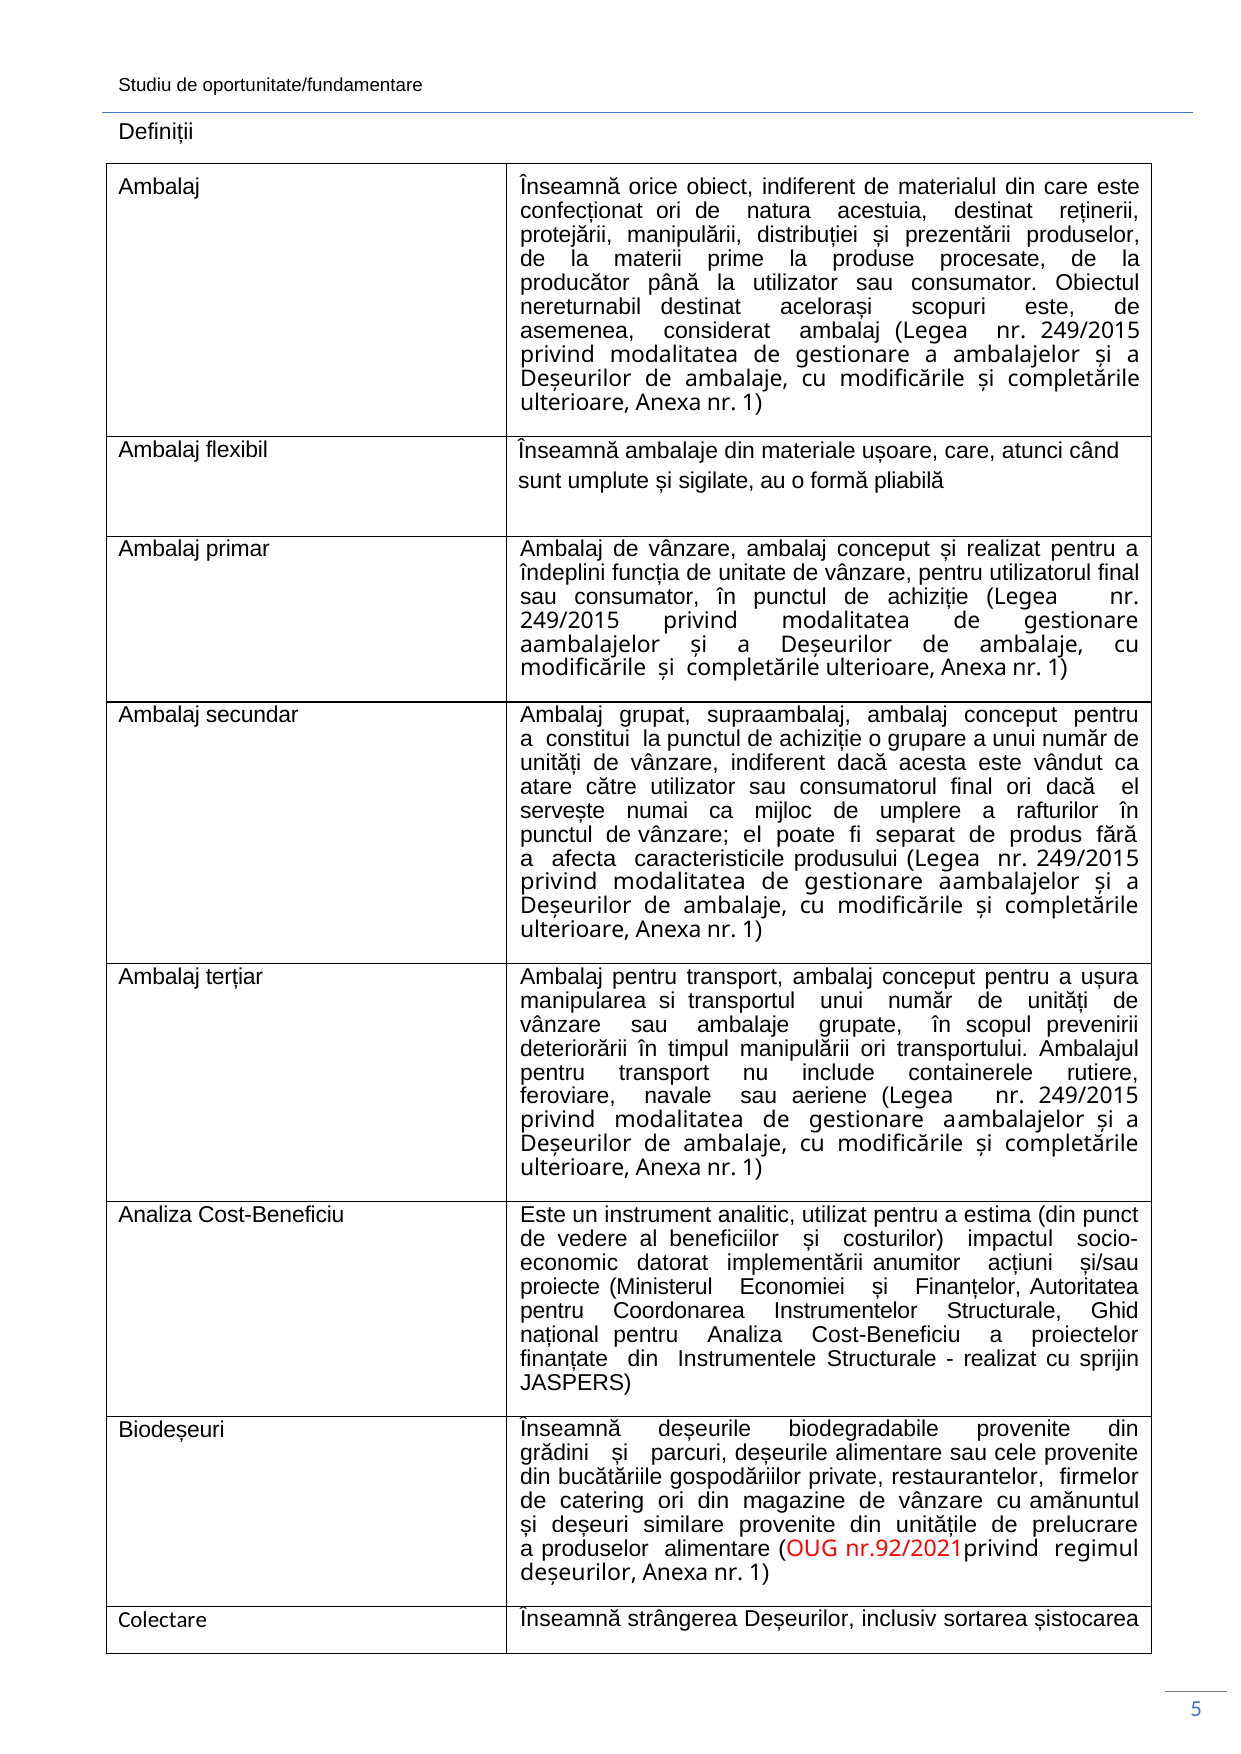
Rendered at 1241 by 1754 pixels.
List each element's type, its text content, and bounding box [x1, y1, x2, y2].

table_cell Este un instrument analitic, utilizat pentru a estima (din punct de vedere al beneficiilor și costurilor) impactul socio-economic datorat implementării anumitor acțiuni și/sau proiecte (Ministerul Economiei și Finanțelor, Autoritatea pentru Coordonarea Instrumentelor Structurale, Ghid național pentru Analiza Cost-Beneficiu a proiectelor finanțate din Instrumentele Structurale - realizat cu sprijin JASPERS) [507, 1202, 1151, 1416]
table_cell Ambalaj terțiar [107, 964, 506, 1201]
table_cell Înseamnă ambalaje din materiale ușoare, care, atunci când sunt umplute și sigilate, au o formă pliabilă [507, 437, 1151, 536]
table_cell Ambalaj primar [107, 537, 506, 701]
table_cell Înseamnă deșeurile biodegradabile provenite din grădini și parcuri, deșeurile alimentare sau cele provenite din bucătăriile gospodăriilor private, restaurantelor, firmelor de catering ori din magazine de vânzare cu amănuntul și deșeuri similare provenite din unitățile de prelucrare a produselor alimentare (OUG nr.92/2021privind regimul deșeurilor, Anexa nr. 1) [507, 1417, 1151, 1606]
table_cell Ambalaj grupat, supraambalaj, ambalaj conceput pentru a constitui la punctul de achiziție o grupare a unui număr de unități de vânzare, indiferent dacă acesta este vândut ca atare către utilizator sau consumatorul final ori dacă el servește numai ca mijloc de umplere a rafturilor în punctul de vânzare; el poate fi separat de produs fără a afecta caracteristicile produsului (Legea nr. 249/2015 privind modalitatea de gestionare aambalajelor și a Deșeurilor de ambalaje, cu modificările și completările ulterioare, Anexa nr. 1) [507, 703, 1151, 963]
table_header Ambalaj [107, 164, 506, 436]
table_cell Colectare [107, 1607, 506, 1653]
table_header Înseamnă orice obiect, indiferent de materialul din care este confecționat ori de natura acestuia, destinat reținerii, protejării, manipulării, distribuției și prezentării produselor, de la materii prime la produse procesate, de la producător până la utilizator sau consumator. Obiectul nereturnabil destinat acelorași scopuri este, de asemenea, considerat ambalaj (Legea nr. 249/2015 privind modalitatea de gestionare a ambalajelor și a Deșeurilor de ambalaje, cu modificările și completările ulterioare, Anexa nr. 1) [507, 164, 1151, 436]
table_cell Ambalaj de vânzare, ambalaj conceput și realizat pentru a îndeplini funcția de unitate de vânzare, pentru utilizatorul final sau consumator, în punctul de achiziție (Legea nr. 249/2015 privind modalitatea de gestionare aambalajelor și a Deșeurilor de ambalaje, cu modificările și completările ulterioare, Anexa nr. 1) [507, 537, 1151, 701]
text Definiții [118, 118, 1152, 144]
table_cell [507, 1607, 1151, 1653]
table_cell Ambalaj flexibil [107, 437, 506, 536]
table_cell Ambalaj pentru transport, ambalaj conceput pentru a ușura manipularea si transportul unui număr de unități de vânzare sau ambalaje grupate, în scopul prevenirii deteriorării în timpul manipulării ori transportului. Ambalajul pentru transport nu include containerele rutiere, feroviare, navale sau aeriene (Legea nr. 249/2015 privind modalitatea de gestionare aambalajelor și a Deșeurilor de ambalaje, cu modificările și completările ulterioare, Anexa nr. 1) [507, 964, 1151, 1201]
table_cell Ambalaj secundar [107, 703, 506, 963]
table_cell Analiza Cost-Beneficiu [107, 1202, 506, 1416]
table_cell Biodeșeuri [107, 1417, 506, 1606]
